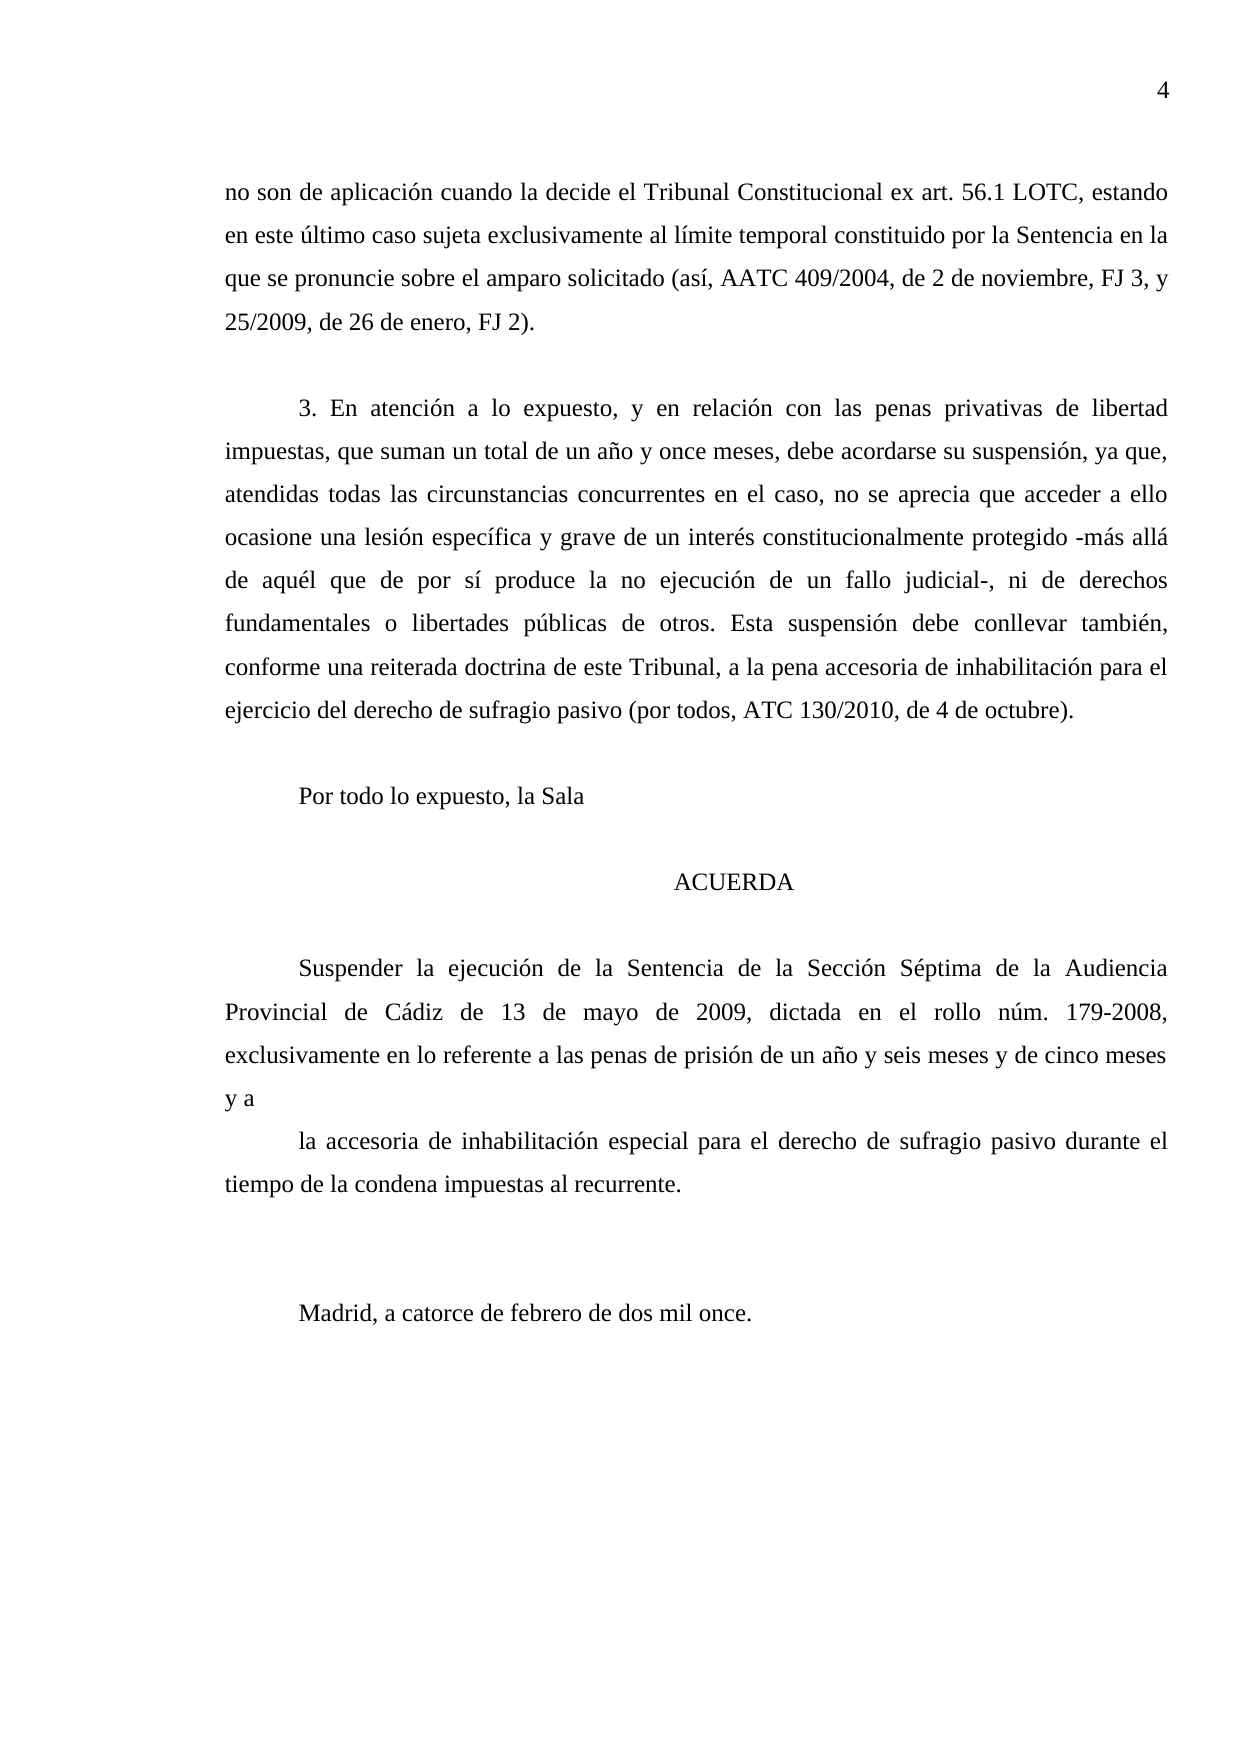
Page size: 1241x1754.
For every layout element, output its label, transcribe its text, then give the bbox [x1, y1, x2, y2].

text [224, 177, 1169, 335]
text Madrid, a catorce de febrero de dos mil once. [224, 1298, 1169, 1327]
text 3. En atención a lo expuesto, y en relación con las penas privativas de libertad impuestas, que suman un total de un año y once meses, debe acordarse su suspensión, ya que, atendidas todas las circunstancias concurrentes en el caso, no se aprecia que acceder a ello ocasione una lesión específica y grave de un interés constitucionalmente protegido -más allá de aquél que de por sí produce la no ejecución de un fallo judicial-, ni de derechos fundamentales o libertades públicas de otros. Esta suspensión debe conllevar también, conforme una reiterada doctrina de este Tribunal, a la pena accesoria de inhabilitación para el ejercicio del derecho de sufragio pasivo (por todos, ATC 130/2010, de 4 de octubre). [224, 393, 1169, 723]
text la accesoria de inhabilitación especial para el derecho de sufragio pasivo durante el tiempo de la condena impuestas al recurrente. [224, 1126, 1169, 1198]
text ACUERDA [224, 867, 1169, 896]
text Por todo lo expuesto, la Sala [224, 781, 1169, 810]
text Suspender la ejecución de la Sentencia de la Sección Séptima de la Audiencia Provincial de Cádiz de 13 de mayo de 2009, dictada en el rollo núm. 179-2008, exclusivamente en lo referente a las penas de prisión de un año y seis meses y de cinco meses y a [224, 953, 1169, 1112]
